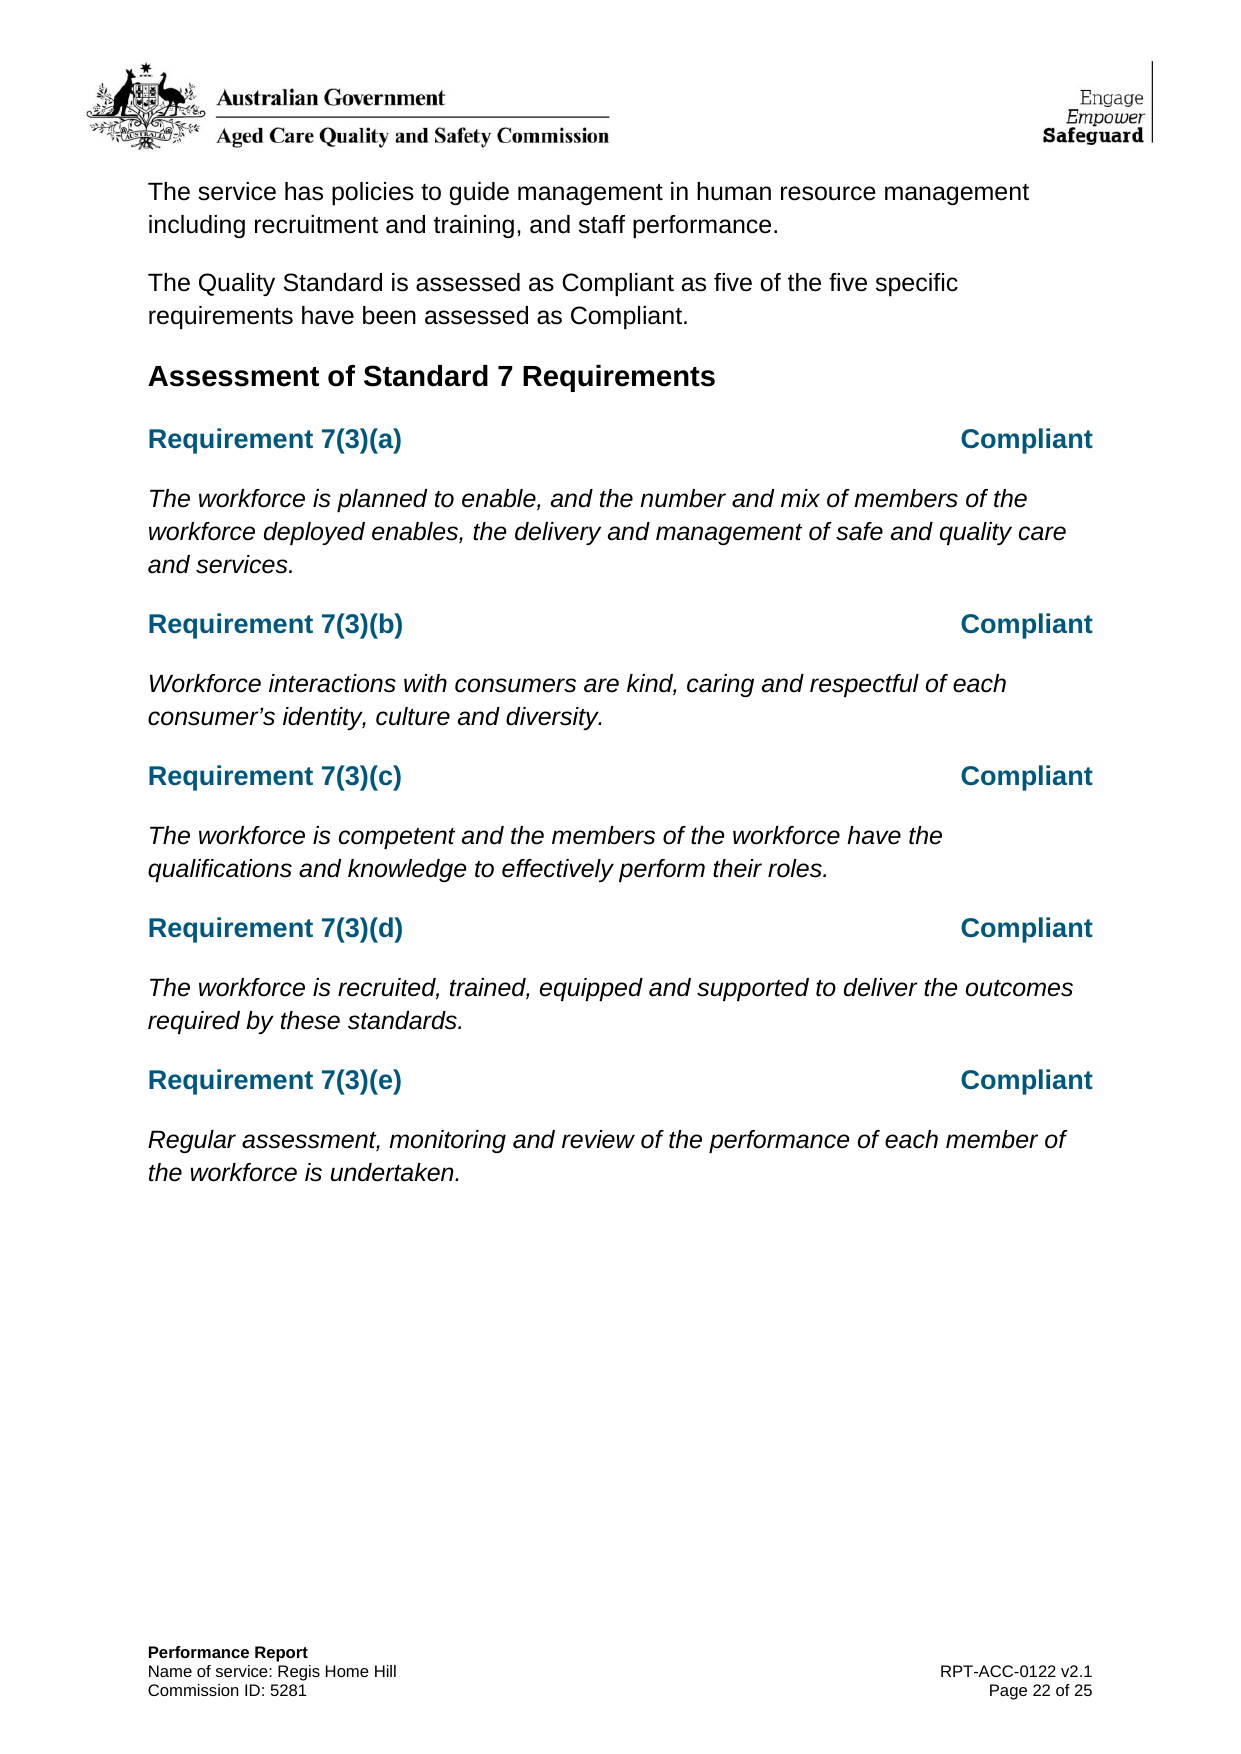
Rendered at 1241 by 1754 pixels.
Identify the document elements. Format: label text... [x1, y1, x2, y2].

subtitle Requirement 7(3)(c) Compliant [148, 760, 1092, 791]
subtitle Requirement 7(3)(a) Compliant [148, 423, 1092, 454]
subtitle Assessment of Standard 7 Requirements [148, 359, 1092, 393]
text Regular assessment, monitoring and review of the performance of each member of the workforce is undertaken. [148, 1125, 1092, 1186]
text The Quality Standard is assessed as Compliant as five of the five specific requirements have been assessed as Compliant. [148, 268, 1092, 330]
picture [0, 1, 1241, 171]
subtitle Requirement 7(3)(d) Compliant [148, 912, 1092, 943]
subtitle Requirement 7(3)(e) Compliant [148, 1064, 1092, 1095]
text The service has policies to guide management in human resource management including recruitment and training, and staff performance. [148, 177, 1092, 239]
text The workforce is planned to enable, and the number and mix of members of the workforce deployed enables, the delivery and management of safe and quality care and services. [148, 484, 1092, 578]
text The workforce is competent and the members of the workforce have the qualifications and knowledge to effectively perform their roles. [148, 821, 1092, 882]
subtitle Requirement 7(3)(b) Compliant [148, 608, 1092, 639]
text Workforce interactions with consumers are kind, caring and respectful of each consumer’s identity, culture and diversity. [148, 669, 1092, 731]
text The workforce is recruited, trained, equipped and supported to deliver the outcomes required by these standards. [148, 973, 1092, 1034]
